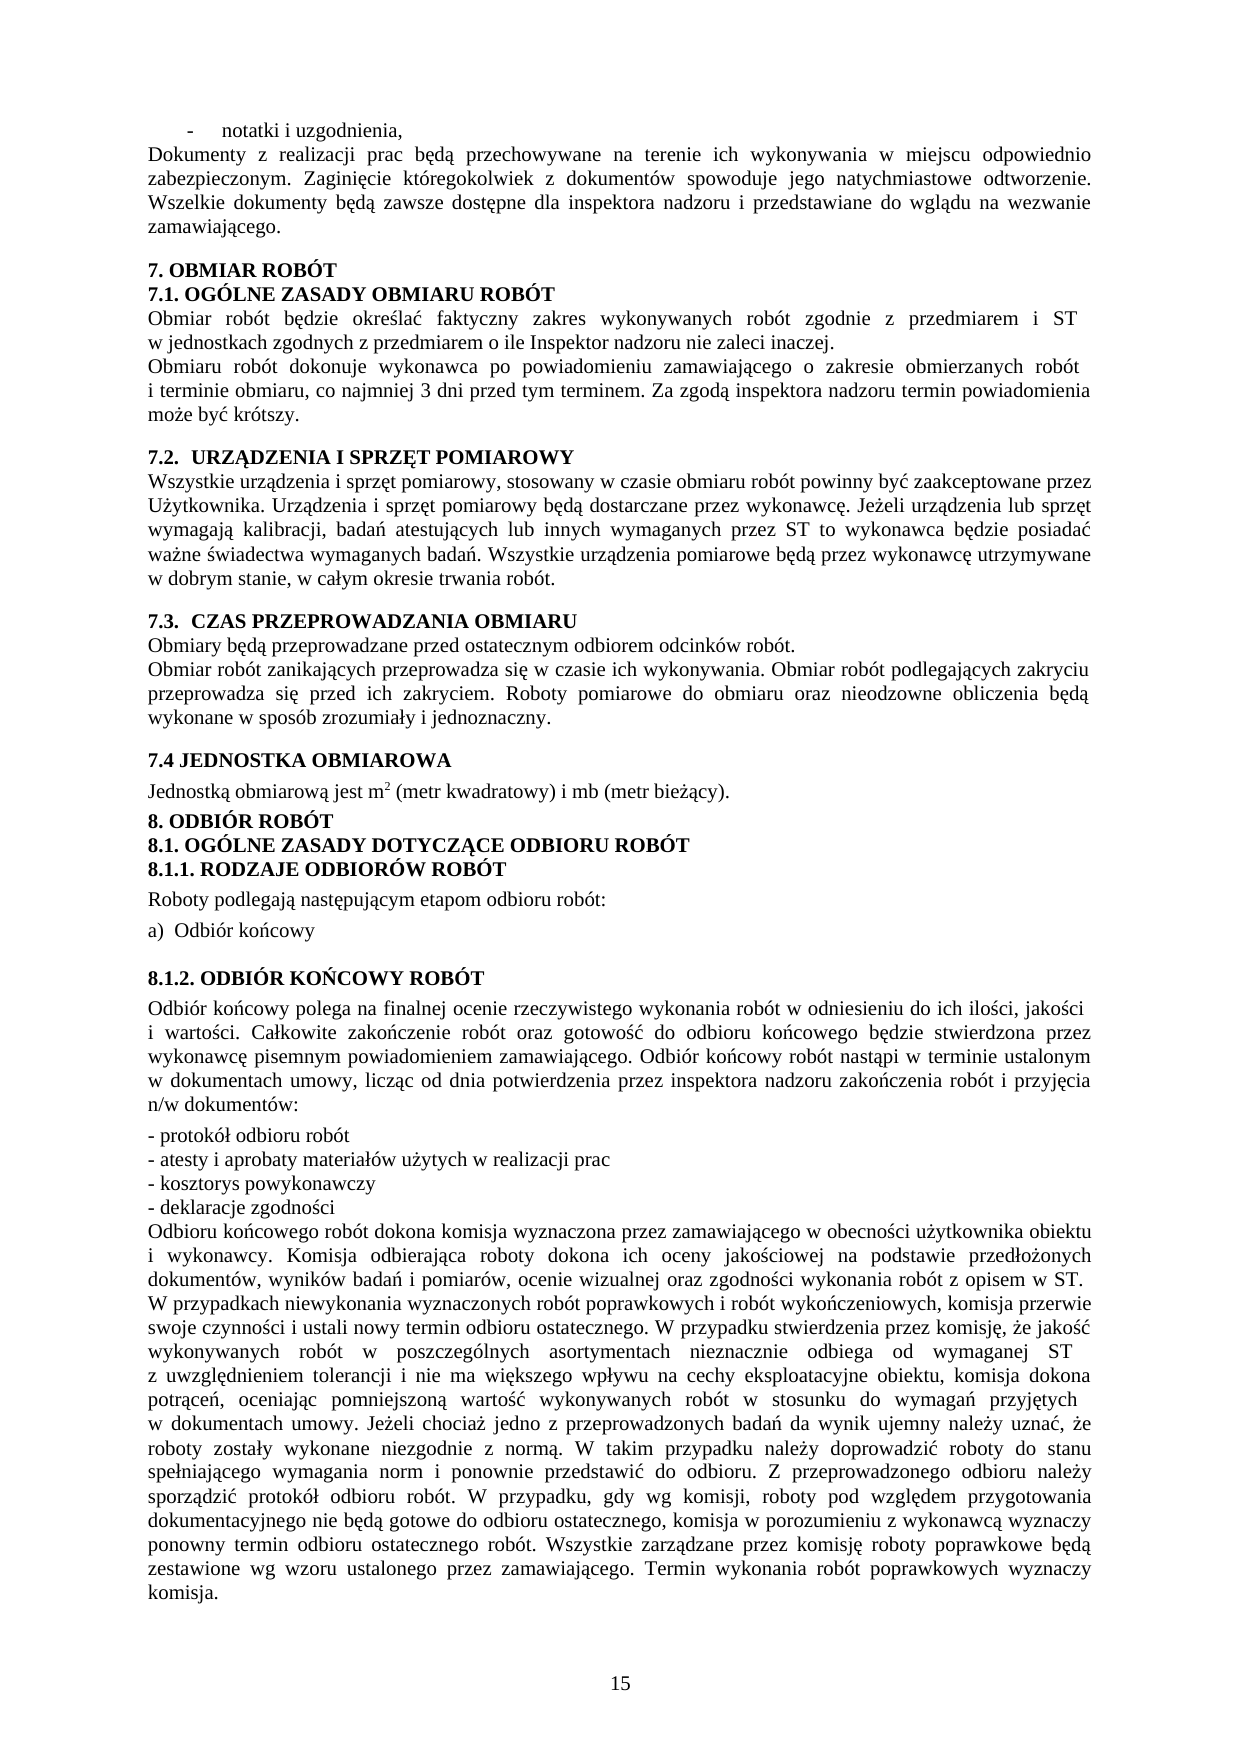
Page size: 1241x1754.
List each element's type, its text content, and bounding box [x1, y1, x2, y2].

text Obmiar robót zanikających przeprowadza się w czasie ich wykonywania. Obmiar robót podlegających zakryciu przeprowadza się przed ich zakryciem. Roboty pomiarowe do obmiaru oraz nieodzowne obliczenia będą wykonane w sposób zrozumiały i jednoznaczny. [148, 657, 1091, 729]
text Jednostką obmiarową jest m2 (metr kwadratowy) i mb (metr bieżący). [148, 778, 1092, 803]
text 7. OBMIAR ROBÓT [148, 258, 1092, 282]
text Obmiar robót będzie określać faktyczny zakres wykonywanych robót zgodnie z przedmiarem i ST w jednostkach zgodnych z przedmiarem o ile Inspektor nadzoru nie zaleci inaczej. [148, 306, 1092, 354]
text 8.1. OGÓLNE ZASADY DOTYCZĄCE ODBIORU ROBÓT [148, 833, 1092, 857]
text - deklaracje zgodności [148, 1195, 1092, 1219]
text 8.1.1. RODZAJE ODBIORÓW ROBÓT [148, 857, 1092, 881]
text 8.1.2. ODBIÓR KOŃCOWY ROBÓT [148, 966, 1092, 990]
text Wszystkie urządzenia i sprzęt pomiarowy, stosowany w czasie obmiaru robót powinny być zaakceptowane przez Użytkownika. Urządzenia i sprzęt pomiarowy będą dostarczane przez wykonawcę. Jeżeli urządzenia lub sprzęt wymagają kalibracji, badań atestujących lub innych wymaganych przez ST to wykonawca będzie posiadać ważne świadectwa wymaganych badań. Wszystkie urządzenia pomiarowe będą przez wykonawcę utrzymywane w dobrym stanie, w całym okresie trwania robót. [148, 469, 1092, 589]
text Obmiaru robót dokonuje wykonawca po powiadomieniu zamawiającego o zakresie obmierzanych robót i terminie obmiaru, co najmniej 3 dni przed tym terminem. Za zgodą inspektora nadzoru termin powiadomienia może być krótszy. [148, 354, 1092, 426]
text - kosztorys powykonawczy [148, 1171, 1092, 1195]
text Dokumenty z realizacji prac będą przechowywane na terenie ich wykonywania w miejscu odpowiednio zabezpieczonym. Zaginięcie któregokolwiek z dokumentów spowoduje jego natychmiastowe odtworzenie. Wszelkie dokumenty będą zawsze dostępne dla inspektora nadzoru i przedstawiane do wglądu na wezwanie zamawiającego. [148, 142, 1092, 238]
list URZĄDZENIA I SPRZĘT POMIAROWY [148, 445, 1092, 469]
text 7.4 JEDNOSTKA OBMIAROWA [148, 748, 1092, 772]
text - atesty i aprobaty materiałów użytych w realizacji prac [148, 1147, 1092, 1171]
text Odbioru końcowego robót dokona komisja wyznaczona przez zamawiającego w obecności użytkownika obiektu i wykonawcy. Komisja odbierająca roboty dokona ich oceny jakościowej na podstawie przedłożonych dokumentów, wyników badań i pomiarów, ocenie wizualnej oraz zgodności wykonania robót z opisem w ST. W przypadkach niewykonania wyznaczonych robót poprawkowych i robót wykończeniowych, komisja przerwie swoje czynności i ustali nowy termin odbioru ostatecznego. W przypadku stwierdzenia przez komisję, że jakość wykonywanych robót w poszczególnych asortymentach nieznacznie odbiega od wymaganej ST z uwzględnieniem tolerancji i nie ma większego wpływu na cechy eksploatacyjne obiektu, komisja dokona potrąceń, oceniając pomniejszoną wartość wykonywanych robót w stosunku do wymagań przyjętych w dokumentach umowy. Jeżeli chociaż jedno z przeprowadzonych badań da wynik ujemny należy uznać, że roboty zostały wykonane niezgodnie z normą. W takim przypadku należy doprowadzić roboty do stanu spełniającego wymagania norm i ponownie przedstawić do odbioru. Z przeprowadzonego odbioru należy sporządzić protokół odbioru robót. W przypadku, gdy wg komisji, roboty pod względem przygotowania dokumentacyjnego nie będą gotowe do odbioru ostatecznego, komisja w porozumieniu z wykonawcą wyznaczy ponowny termin odbioru ostatecznego robót. Wszystkie zarządzane przez komisję roboty poprawkowe będą zestawione wg wzoru ustalonego przez zamawiającego. Termin wykonania robót poprawkowych wyznaczy komisja. [148, 1219, 1092, 1604]
list Odbiór końcowy [148, 918, 1092, 942]
list CZAS PRZEPROWADZANIA OBMIARU [148, 609, 1092, 633]
text 7.1. OGÓLNE ZASADY OBMIARU ROBÓT [148, 282, 1092, 306]
text - protokół odbioru robót [148, 1123, 1092, 1147]
list notatki i uzgodnienia, [187, 118, 1092, 142]
text Roboty podlegają następującym etapom odbioru robót: [148, 887, 1092, 911]
text Obmiary będą przeprowadzane przed ostatecznym odbiorem odcinków robót. [148, 633, 1091, 657]
text Odbiór końcowy polega na finalnej ocenie rzeczywistego wykonania robót w odniesieniu do ich ilości, jakości i wartości. Całkowite zakończenie robót oraz gotowość do odbioru końcowego będzie stwierdzona przez wykonawcę pisemnym powiadomieniem zamawiającego. Odbiór końcowy robót nastąpi w terminie ustalonym w dokumentach umowy, licząc od dnia potwierdzenia przez inspektora nadzoru zakończenia robót i przyjęcia n/w dokumentów: [148, 996, 1092, 1116]
text 8. ODBIÓR ROBÓT [148, 809, 1092, 833]
